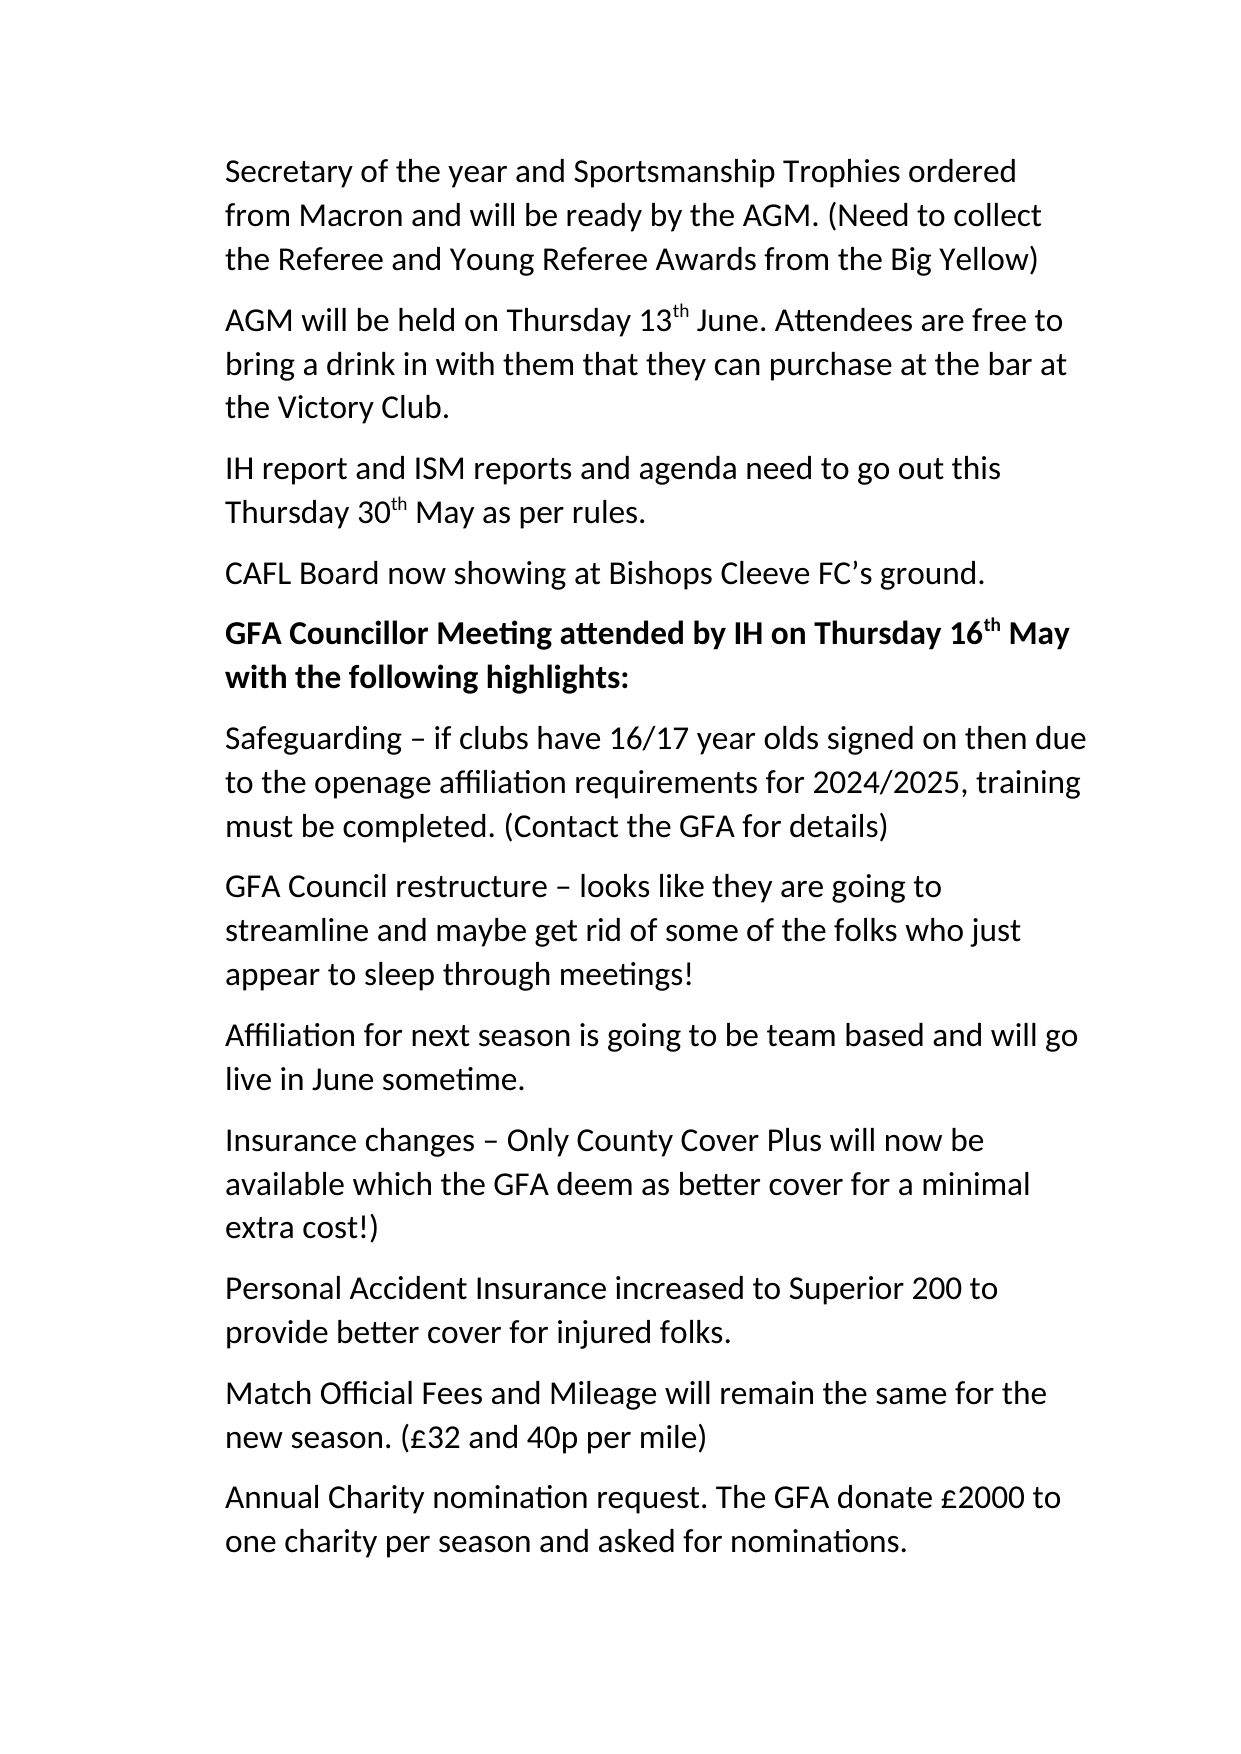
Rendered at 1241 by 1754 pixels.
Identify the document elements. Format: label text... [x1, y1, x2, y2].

text AGM will be held on Thursday 13th June. Attendees are free to bring a drink in with them that they can purchase at the bar at the Victory Club. [225, 298, 1090, 427]
text Annual Charity nomination request. The GFA donate £2000 to one charity per season and asked for nominations. [225, 1476, 1090, 1561]
text Personal Accident Insurance increased to Superior 200 to provide better cover for injured folks. [225, 1267, 1090, 1352]
text Affiliation for next season is going to be team based and will go live in June sometime. [225, 1014, 1090, 1099]
text Insurance changes – Only County Cover Plus will now be available which the GFA deem as better cover for a minimal extra cost!) [225, 1118, 1090, 1247]
text IH report and ISM reports and agenda need to go out this Thursday 30th May as per rules. [225, 447, 1090, 532]
text Safeguarding – if clubs have 16/17 year olds signed on then due to the openage affiliation requirements for 2024/2025, training must be completed. (Contact the GFA for details) [225, 717, 1090, 846]
text GFA Council restructure – looks like they are going to streamline and maybe get rid of some of the folks who just appear to sleep through meetings! [225, 865, 1090, 994]
text CAFL Board now showing at Bishops Cleeve FC’s ground. [225, 552, 1090, 592]
text Secretary of the year and Sportsmanship Trophies ordered from Macron and will be ready by the AGM. (Need to collect the Referee and Young Referee Awards from the Big Yellow) [225, 150, 1090, 279]
text GFA Councillor Meeting attended by IH on Thursday 16th May with the following highlights: [225, 612, 1090, 697]
text Match Official Fees and Mileage will remain the same for the new season. (£32 and 40p per mile) [225, 1372, 1090, 1456]
